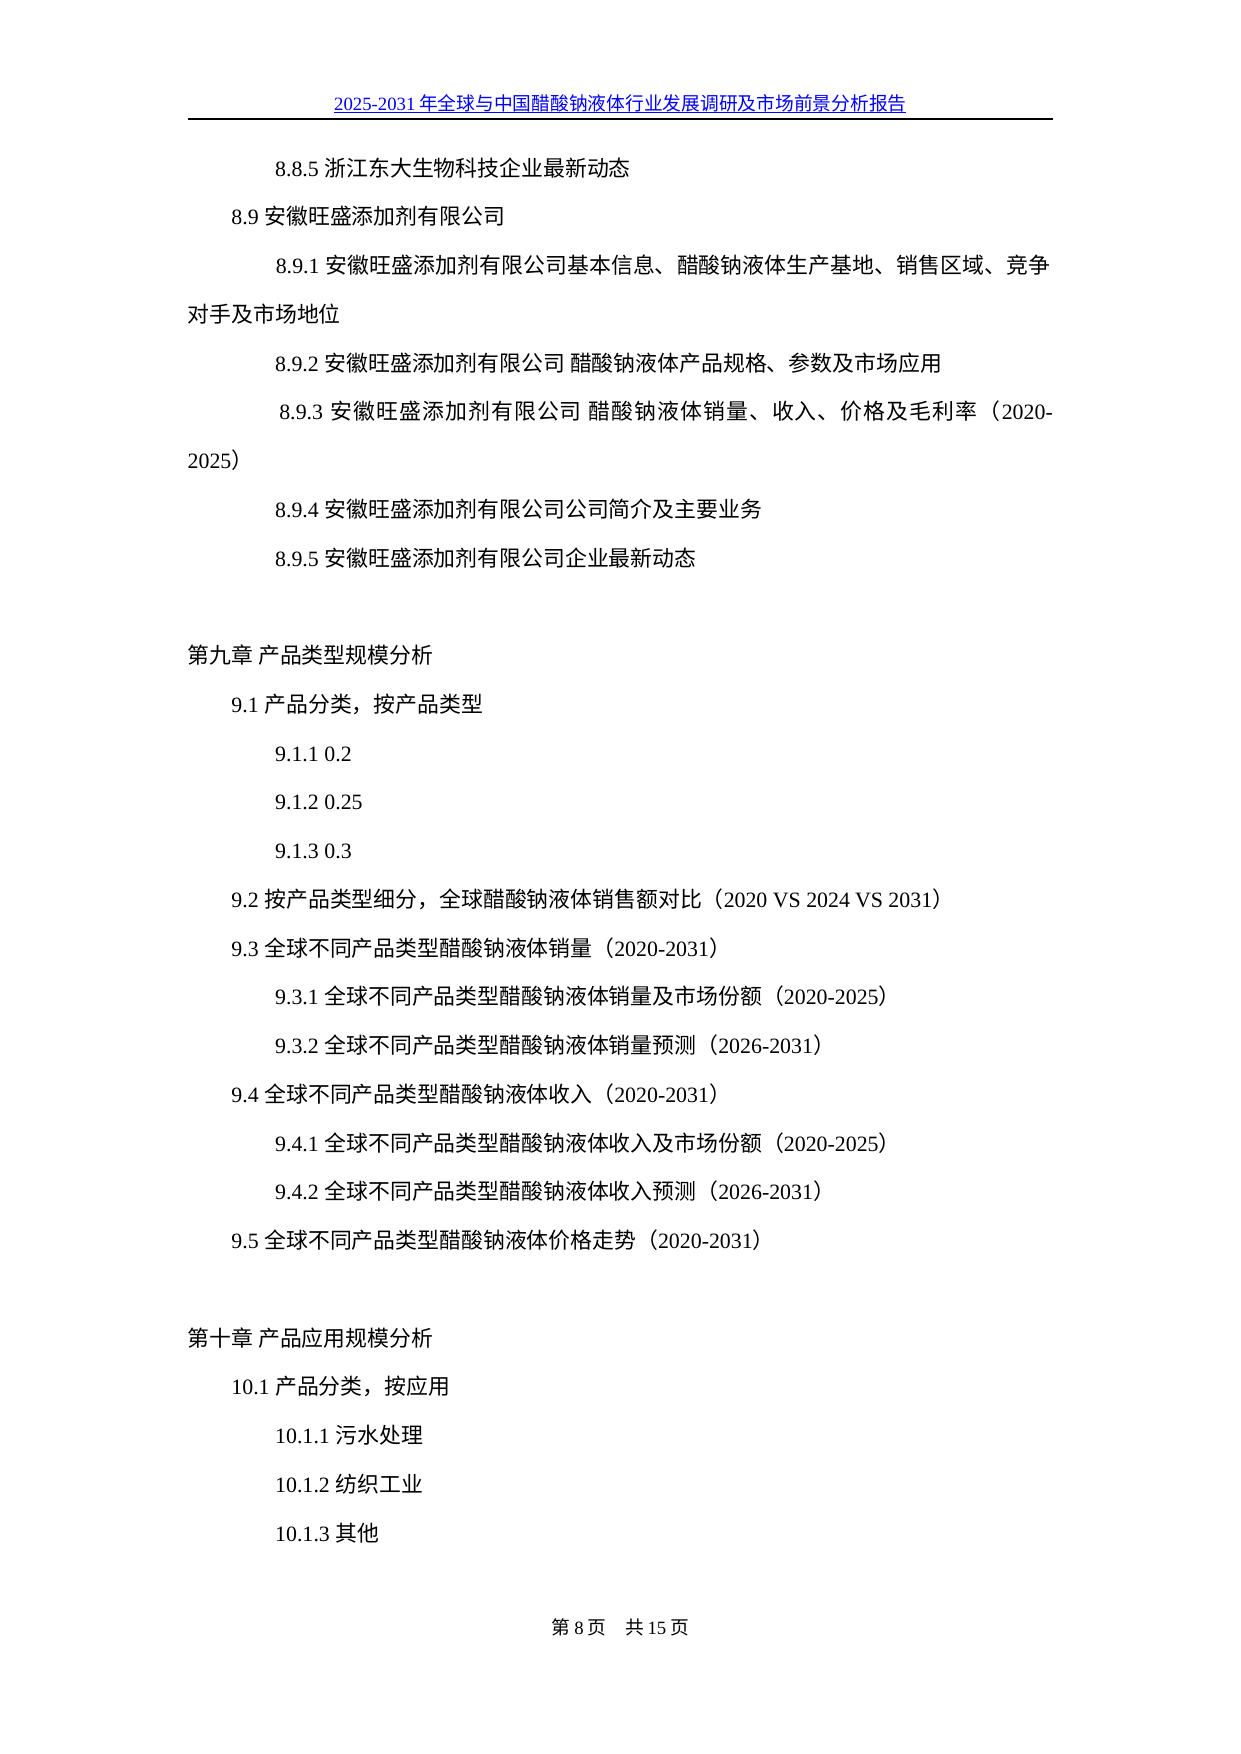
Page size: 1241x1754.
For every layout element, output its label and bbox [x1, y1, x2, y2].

text [187, 150, 1053, 1548]
